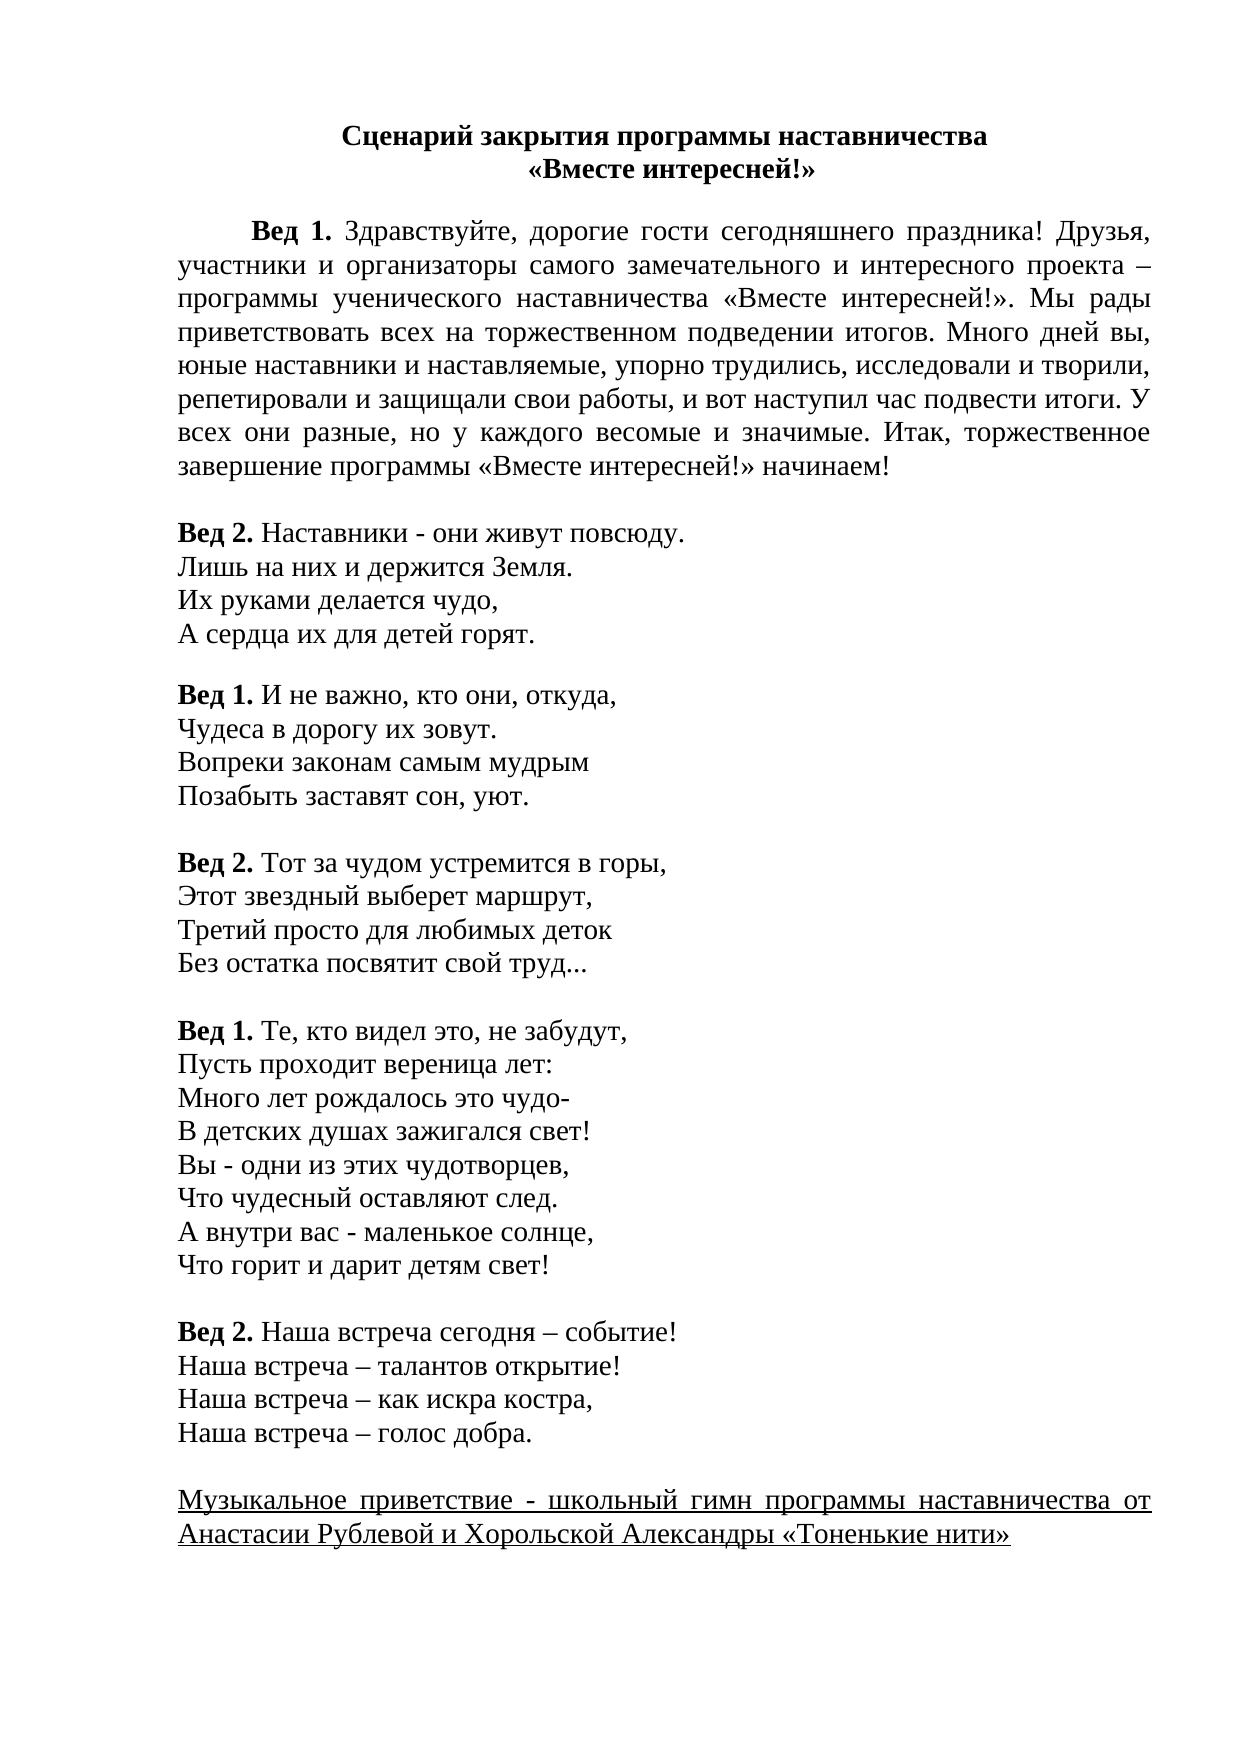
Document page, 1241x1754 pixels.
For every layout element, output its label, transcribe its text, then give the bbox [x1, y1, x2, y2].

text «Вместе интересней!» [177, 152, 1152, 213]
text Позабыть заставят сон, уют. [177, 778, 1152, 811]
text А сердца их для детей горят. [177, 616, 1152, 677]
text Пусть проходит вереница лет: [177, 1046, 1152, 1080]
text Их руками делается чудо, [177, 582, 1152, 616]
text Третий просто для любимых деток [177, 912, 1152, 946]
text Вопреки законам самым мудрым [177, 744, 1152, 778]
text Лишь на них и держится Земля. [177, 549, 1152, 582]
text Этот звездный выберет маршрут, [177, 878, 1152, 912]
text Музыкальное приветствие - школьный гимн программы наставничества от Анастасии Рублевой и Хорольской Александры «Тоненькие нити» [177, 1482, 1152, 1511]
text А внутри вас - маленькое солнце, [177, 1214, 1152, 1247]
text Музыкальное приветствие - школьный гимн программы наставничества от Анастасии Рублевой и Хорольской Александры «Тоненькие нити» [177, 1512, 1152, 1549]
text Сценарий закрытия программы наставничества [177, 118, 1152, 152]
text Вед 1. Те, кто видел это, не забудут, [177, 1013, 1152, 1046]
text В детских душах зажигался свет! [177, 1113, 1152, 1147]
text Вы - одни из этих чудотворцев, [177, 1147, 1152, 1180]
text Что чудесный оставляют след. [177, 1180, 1152, 1214]
text Вед 1. Здравствуйте, дорогие гости сегодняшнего праздника! Друзья, участники и организаторы самого замечательного и интересного проекта – программы ученического наставничества «Вместе интересней!». Мы рады приветствовать всех на торжественном подведении итогов. Много дней вы, юные наставники и наставляемые, упорно трудились, исследовали и творили, репетировали и защищали свои работы, и вот наступил час подвести итоги. У всех они разные, но у каждого весомые и значимые. Итак, торжественное завершение программы «Вместе интересней!» начинаем! [177, 213, 1152, 482]
text Вед 2. Наша встреча сегодня – событие! Наша встреча – талантов открытие! Наша встреча – как искра костра, Наша встреча – голос добра. [177, 1281, 1152, 1449]
text Чудеса в дорогу их зовут. [177, 711, 1152, 744]
text Вед 2. Наставники - они живут повсюду. [177, 482, 1152, 549]
text Без остатка посвятит свой труд... [177, 946, 1152, 979]
text Вед 2. Тот за чудом устремится в горы, [177, 845, 1152, 878]
text Много лет рождалось это чудо- [177, 1080, 1152, 1113]
text Вед 1. И не важно, кто они, откуда, [177, 677, 1152, 711]
text Что горит и дарит детям свет! [177, 1247, 1152, 1281]
